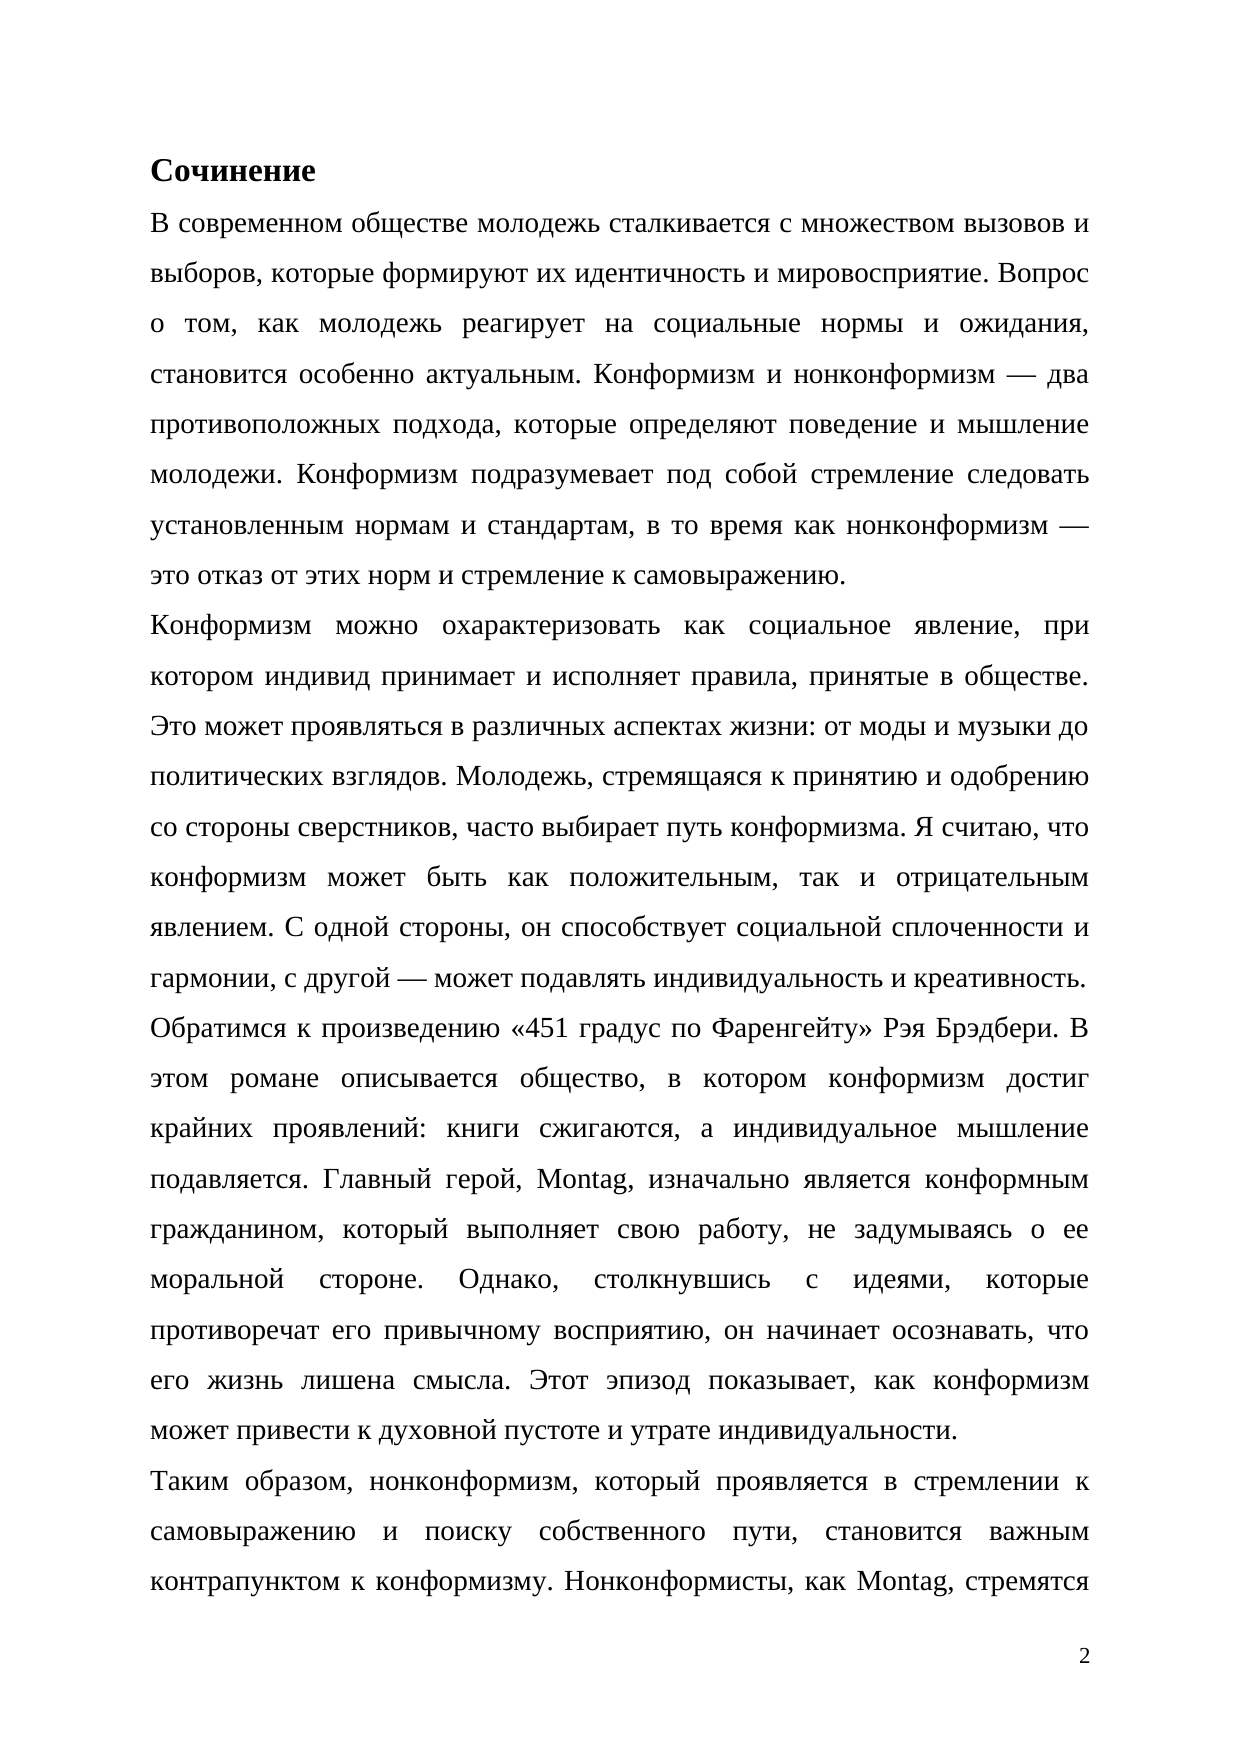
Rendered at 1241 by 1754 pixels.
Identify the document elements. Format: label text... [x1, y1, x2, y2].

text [150, 1463, 1090, 1597]
text Конформизм можно охарактеризовать как социальное явление, при котором индивид принимает и исполняет правила, принятые в обществе. Это может проявляться в различных аспектах жизни: от моды и музыки до политических взглядов. Молодежь, стремящаяся к принятию и одобрению со стороны сверстников, часто выбирает путь конформизма. Я считаю, что конформизм может быть как положительным, так и отрицательным явлением. С одной стороны, он способствует социальной сплоченности и гармонии, с другой — может подавлять индивидуальность и креативность. [150, 607, 1090, 993]
text В современном обществе молодежь сталкивается с множеством вызовов и выборов, которые формируют их идентичность и мировосприятие. Вопрос о том, как молодежь реагирует на социальные нормы и ожидания, становится особенно актуальным. Конформизм и нонконформизм — два противоположных подхода, которые определяют поведение и мышление молодежи. Конформизм подразумевает под собой стремление следовать установленным нормам и стандартам, в то время как нонконформизм — это отказ от этих норм и стремление к самовыражению. [150, 205, 1090, 591]
subtitle Сочинение [150, 150, 1090, 188]
text Обратимся к произведению «451 градус по Фаренгейту» Рэя Брэдбери. В этом романе описывается общество, в котором конформизм достиг крайних проявлений: книги сжигаются, а индивидуальное мышление подавляется. Главный герой, Montag, изначально является конформным гражданином, который выполняет свою работу, не задумываясь о ее моральной стороне. Однако, столкнувшись с идеями, которые противоречат его привычному восприятию, он начинает осознавать, что его жизнь лишена смысла. Этот эпизод показывает, как конформизм может привести к духовной пустоте и утрате индивидуальности. [150, 1010, 1090, 1446]
